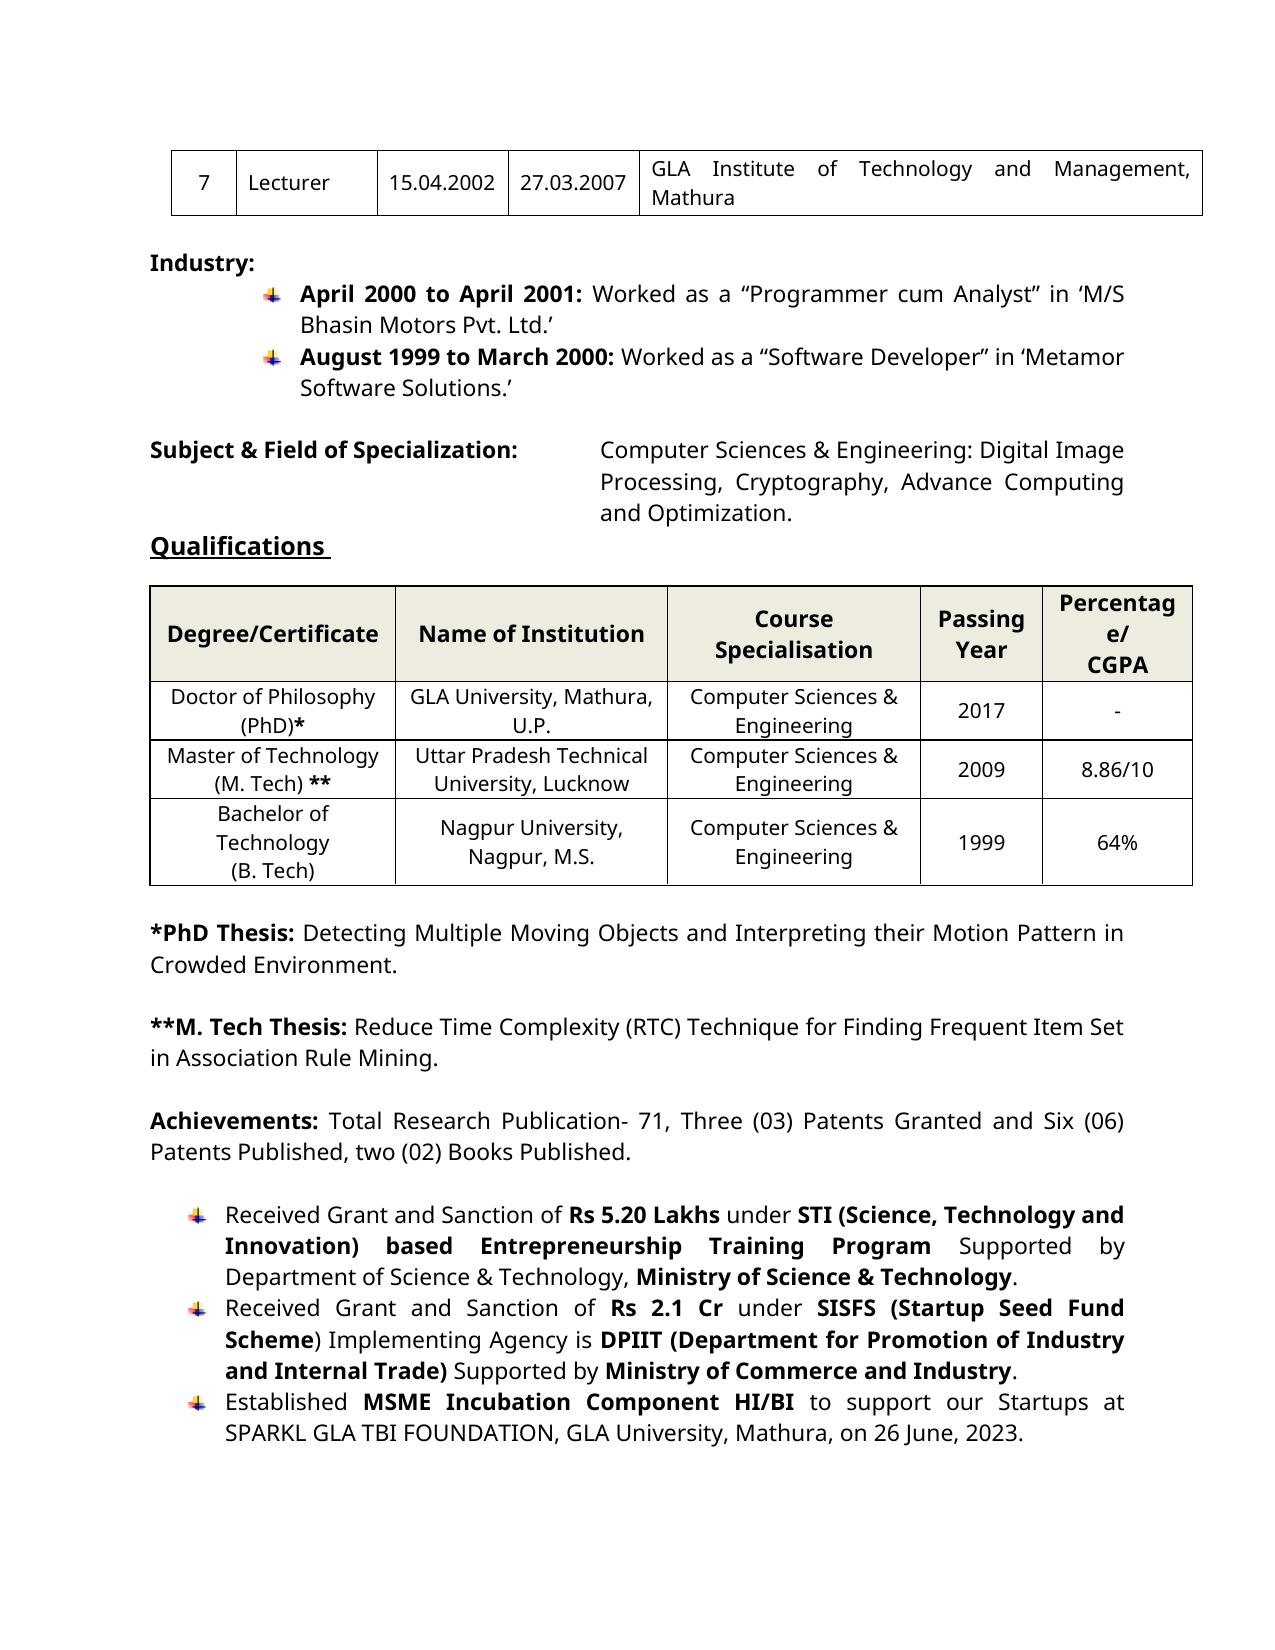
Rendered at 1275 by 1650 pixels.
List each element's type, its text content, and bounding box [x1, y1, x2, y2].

table_header Percentage/ CGPA [1043, 587, 1192, 681]
table_cell Lecturer [237, 151, 377, 214]
text Achievements: Total Research Publication- 71, Three (03) Patents Granted and Six (06) Patents Published, two (02) Books Published. [150, 1105, 1125, 1167]
table_cell 15.04.2002 [378, 151, 508, 214]
table_header Degree/Certificate [151, 587, 395, 681]
picture [188, 1394, 206, 1411]
list Received Grant and Sanction of Rs 2.1 Cr under SISFS (Startup Seed Fund Scheme) Implementing Agency is DPIIT (Department for Promotion of Industry and Internal Trade) Supported by Ministry of Commerce and Industry. [187, 1292, 1125, 1386]
table_header Name of Institution [396, 587, 667, 681]
table_cell 27.03.2007 [509, 151, 639, 214]
picture [188, 1300, 206, 1317]
list Received Grant and Sanction of Rs 5.20 Lakhs under STI (Science, Technology and Innovation) based Entrepreneurship Training Program Supported by Department of Science & Technology, Ministry of Science & Technology. [187, 1198, 1125, 1292]
table_cell - [1043, 682, 1192, 739]
table_cell 8.86/10 [1043, 741, 1192, 798]
list Established MSME Incubation Component HI/BI to support our Startups at SPARKL GLA TBI FOUNDATION, GLA University, Mathura, on 26 June, 2023. [187, 1386, 1125, 1448]
text **M. Tech Thesis: Reduce Time Complexity (RTC) Technique for Finding Frequent Item Set in Association Rule Mining. [150, 1011, 1125, 1073]
picture [188, 1206, 206, 1224]
table_cell 2017 [921, 682, 1042, 739]
table_cell Uttar Pradesh Technical University, Lucknow [396, 741, 667, 798]
text Industry: [150, 247, 1125, 278]
table_cell 7 [172, 151, 236, 214]
table_cell Bachelor of Technology (B. Tech) [151, 799, 395, 884]
table_cell 64% [1043, 799, 1192, 884]
table_cell GLA University, Mathura, U.P. [396, 682, 667, 739]
table_cell Computer Sciences & Engineering [668, 741, 920, 798]
table_cell 1999 [921, 799, 1042, 884]
table_header Course Specialisation [668, 587, 920, 681]
text Subject & Field of Specialization: Computer Sciences & Engineering: Digital Image Processing, Cryptography, Advance Computing and Optimization. [150, 434, 1125, 528]
picture [263, 286, 281, 303]
table_cell Computer Sciences & Engineering [668, 799, 920, 884]
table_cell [640, 151, 1202, 214]
picture [263, 348, 281, 366]
list Qualifications [150, 528, 1125, 562]
table_cell Doctor of Philosophy (PhD)* [151, 682, 395, 739]
table_cell Master of Technology (M. Tech) ** [151, 741, 395, 798]
table_cell 2009 [921, 741, 1042, 798]
table_cell Nagpur University, Nagpur, M.S. [396, 799, 667, 884]
list April 2000 to April 2001: Worked as a “Programmer cum Analyst” in ‘M/S Bhasin Motors Pvt. Ltd.’ [262, 278, 1125, 341]
text *PhD Thesis: Detecting Multiple Moving Objects and Interpreting their Motion Pattern in Crowded Environment. [150, 917, 1125, 980]
list August 1999 to March 2000: Worked as a “Software Developer” in ‘Metamor Software Solutions.’ [262, 341, 1125, 403]
table_header Passing Year [921, 587, 1042, 681]
table_cell Computer Sciences & Engineering [668, 682, 920, 739]
